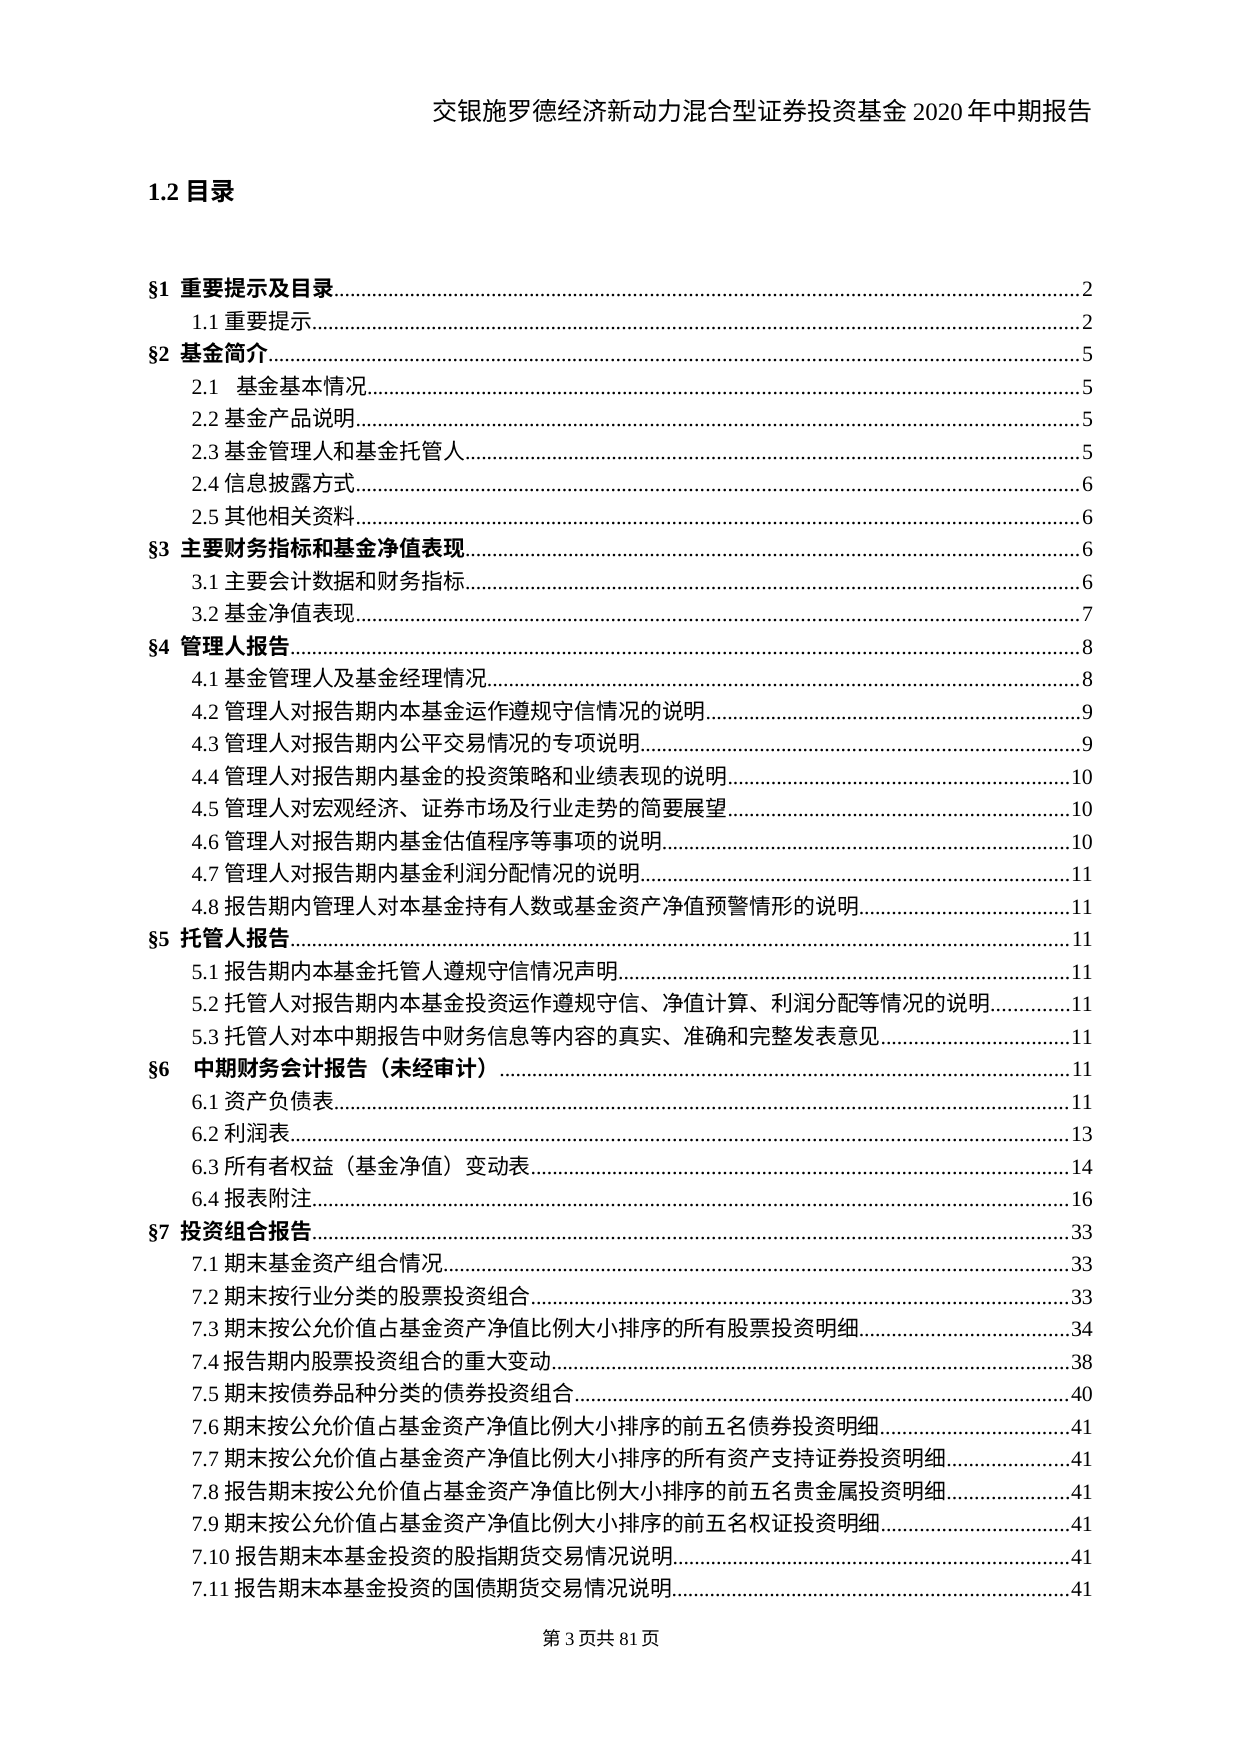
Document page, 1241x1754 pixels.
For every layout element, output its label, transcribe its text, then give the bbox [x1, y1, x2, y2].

text §1 重要提示及目录 2 [148, 271, 1092, 303]
text 1.2 目录 [148, 157, 1092, 222]
text 4.5 管理人对宏观经济、证券市场及行业走势的简要展望 10 [191, 791, 1092, 823]
text 7.4报告期内股票投资组合的重大变动 38 [191, 1343, 1092, 1376]
text 3.2 基金净值表现 7 [191, 596, 1092, 628]
text 2.4 信息披露方式 6 [191, 466, 1092, 498]
text §6 中期财务会计报告（未经审计） 11 [148, 1051, 1092, 1083]
text 7.3 期末按公允价值占基金资产净值比例大小排序的所有股票投资明细 34 [191, 1311, 1092, 1343]
text 2.3 基金管理人和基金托管人 5 [191, 433, 1092, 466]
text 7.11报告期末本基金投资的国债期货交易情况说明 41 [191, 1571, 1092, 1603]
text 7.6期末按公允价值占基金资产净值比例大小排序的前五名债券投资明细 41 [191, 1408, 1092, 1441]
text 7.10 报告期末本基金投资的股指期货交易情况说明 41 [191, 1538, 1092, 1571]
text 1.1 重要提示 2 [191, 303, 1092, 336]
text §2 基金简介 5 [148, 336, 1092, 368]
text 2.1 基金基本情况 5 [191, 368, 1092, 401]
text 4.7 管理人对报告期内基金利润分配情况的说明 11 [191, 856, 1092, 888]
text §3 主要财务指标和基金净值表现 6 [148, 531, 1092, 563]
text 6.3 所有者权益（基金净值）变动表 14 [191, 1148, 1092, 1181]
text 2.2 基金产品说明 5 [191, 401, 1092, 433]
text §5 托管人报告 11 [148, 921, 1092, 953]
text 4.4 管理人对报告期内基金的投资策略和业绩表现的说明 10 [191, 758, 1092, 791]
text §7 投资组合报告 33 [148, 1213, 1092, 1246]
text 2.5 其他相关资料 6 [191, 498, 1092, 531]
text 4.3 管理人对报告期内公平交易情况的专项说明 9 [191, 726, 1092, 758]
text 6.4 报表附注 16 [191, 1181, 1092, 1213]
text 4.6 管理人对报告期内基金估值程序等事项的说明 10 [191, 823, 1092, 856]
text 6.1 资产负债表 11 [191, 1083, 1092, 1116]
text 6.2 利润表 13 [191, 1116, 1092, 1148]
text 7.8 报告期末按公允价值占基金资产净值比例大小排序的前五名贵金属投资明细 41 [191, 1473, 1092, 1506]
text 7.9 期末按公允价值占基金资产净值比例大小排序的前五名权证投资明细 41 [191, 1506, 1092, 1538]
text 7.1 期末基金资产组合情况 33 [191, 1246, 1092, 1278]
text 5.3 托管人对本中期报告中财务信息等内容的真实、准确和完整发表意见 11 [191, 1018, 1092, 1051]
text §4 管理人报告 8 [148, 628, 1092, 661]
text 7.5 期末按债券品种分类的债券投资组合 40 [191, 1376, 1092, 1408]
text 7.7 期末按公允价值占基金资产净值比例大小排序的所有资产支持证券投资明细 41 [191, 1441, 1092, 1473]
text 5.2 托管人对报告期内本基金投资运作遵规守信、净值计算、利润分配等情况的说明 11 [191, 986, 1092, 1018]
text 5.1 报告期内本基金托管人遵规守信情况声明 11 [191, 953, 1092, 986]
text 3.1 主要会计数据和财务指标 6 [191, 563, 1092, 596]
text 4.8 报告期内管理人对本基金持有人数或基金资产净值预警情形的说明 11 [191, 888, 1092, 921]
text 4.1 基金管理人及基金经理情况 8 [191, 661, 1092, 693]
text 4.2 管理人对报告期内本基金运作遵规守信情况的说明 9 [191, 693, 1092, 726]
text 7.2 期末按行业分类的股票投资组合 33 [191, 1278, 1092, 1311]
